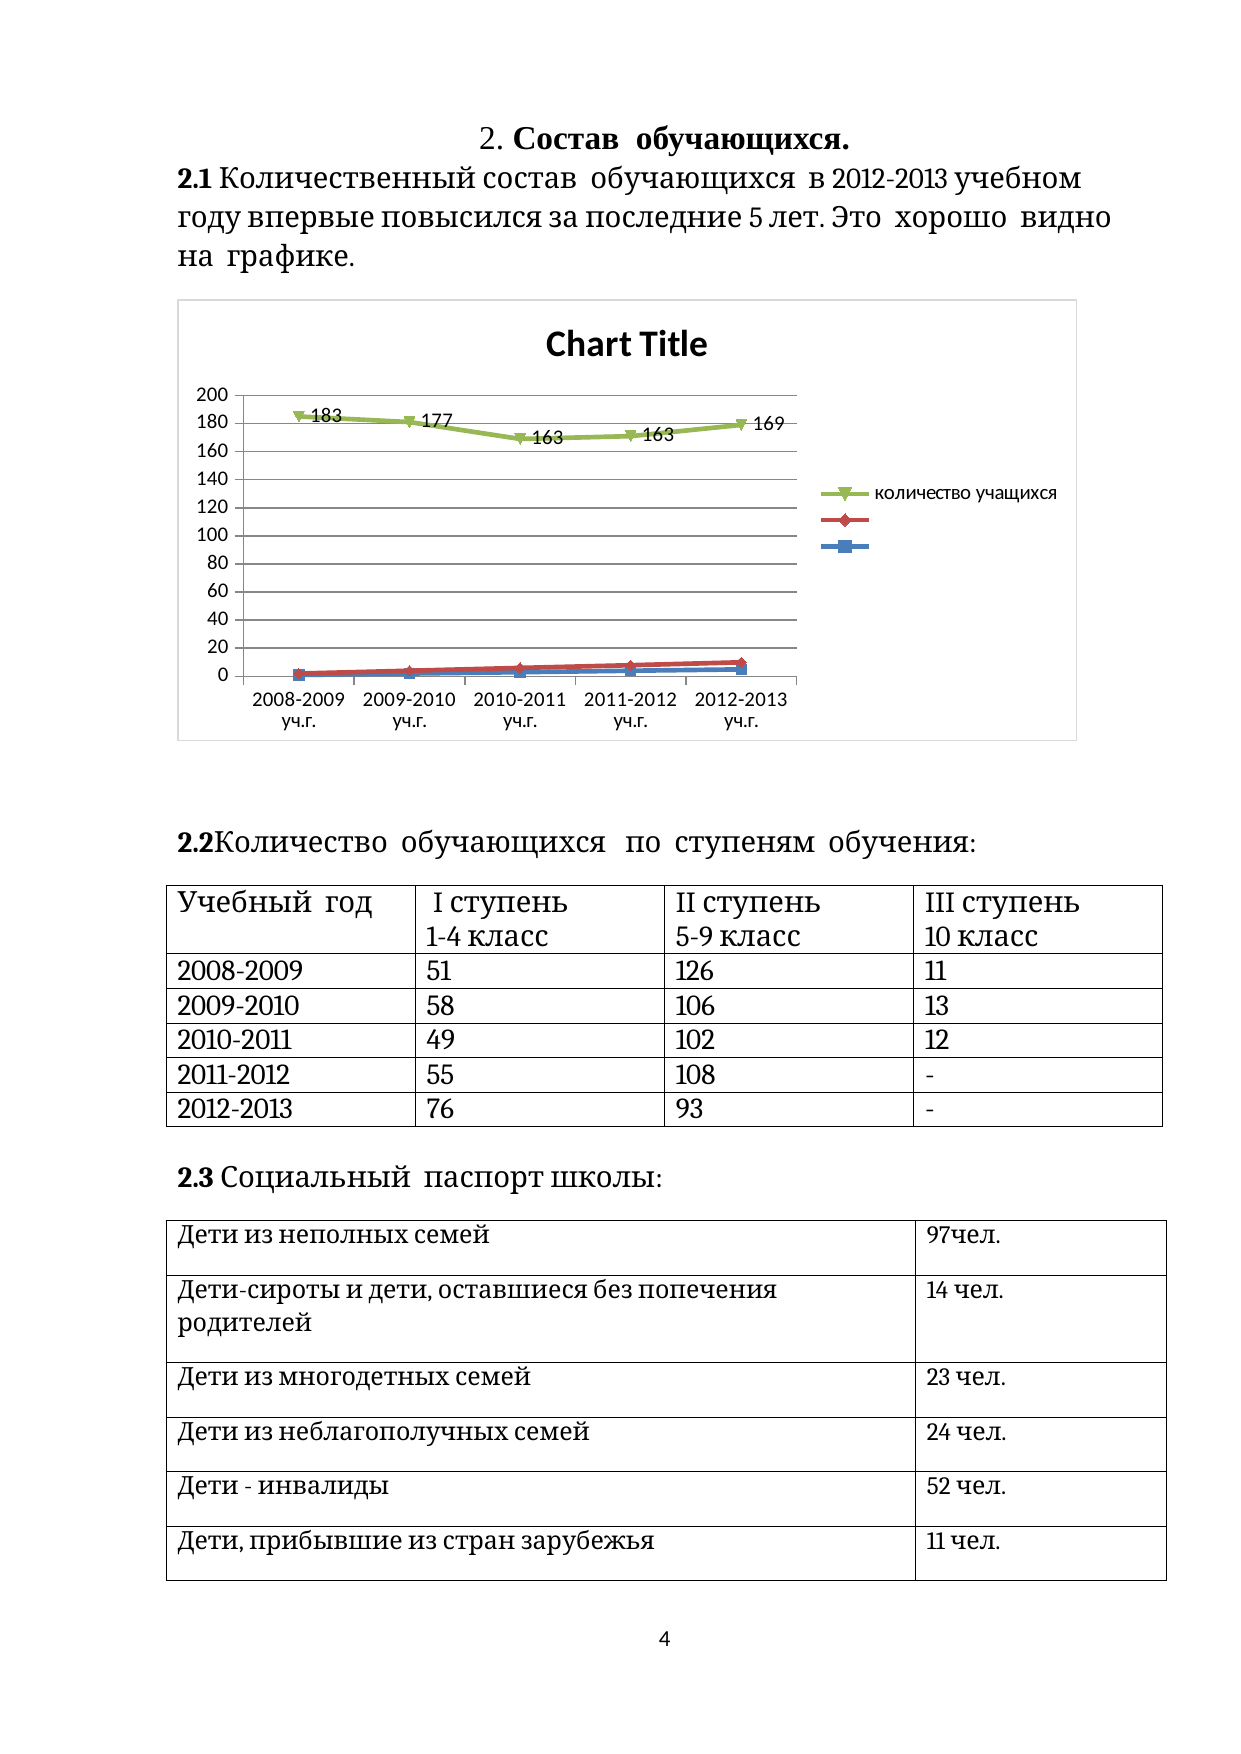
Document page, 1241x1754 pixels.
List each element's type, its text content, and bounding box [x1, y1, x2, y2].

table_cell 11 чел. [916, 1527, 1166, 1580]
table_cell 52 чел. [916, 1472, 1166, 1526]
table_header I ступень 1-4 класс [416, 886, 664, 953]
table_cell 11 [914, 954, 1162, 988]
table_cell Дети - инвалиды [167, 1472, 915, 1526]
table_cell 126 [665, 954, 913, 988]
table_cell Дети-сироты и дети, оставшиеся без попечения родителей [167, 1276, 915, 1362]
table_cell 12 [914, 1024, 1162, 1057]
table_cell 24 чел. [916, 1418, 1166, 1471]
table_cell 13 [914, 989, 1162, 1022]
table_header III ступень 10 класс [914, 886, 1162, 953]
table_cell 2010-2011 [167, 1024, 415, 1057]
table_cell Дети, прибывшие из стран зарубежья [167, 1527, 915, 1580]
table_cell 2012-2013 [167, 1093, 415, 1126]
table_cell - [914, 1093, 1162, 1126]
table_cell 76 [416, 1093, 664, 1126]
table_cell 108 [665, 1058, 913, 1092]
table_cell 2011-2012 [167, 1058, 415, 1092]
table_cell 55 [416, 1058, 664, 1092]
table_cell 93 [665, 1093, 913, 1126]
table_header 97чел. [916, 1221, 1166, 1274]
subtitle 2. Состав обучающихся. [177, 118, 1152, 156]
table_cell 23 чел. [916, 1363, 1166, 1417]
table_cell 102 [665, 1024, 913, 1057]
text 2.3 Социальный паспорт школы: [177, 1161, 1152, 1194]
text 2.1 Количественный состав обучающихся в 2012-2013 учебном году впервые повысился за последние 5 лет. Это хорошо видно на графике. [177, 163, 1152, 273]
table_cell 49 [416, 1024, 664, 1057]
table_cell Дети из многодетных семей [167, 1363, 915, 1417]
table_cell 14 чел. [916, 1276, 1166, 1362]
table_cell 106 [665, 989, 913, 1022]
table_cell 2008-2009 [167, 954, 415, 988]
table_header II ступень 5-9 класс [665, 886, 913, 953]
table_cell 58 [416, 989, 664, 1022]
table_cell 51 [416, 954, 664, 988]
table_header Дети из неполных семей [167, 1221, 915, 1274]
table_cell Дети из неблагополучных семей [167, 1418, 915, 1471]
table_cell 2009-2010 [167, 989, 415, 1022]
text 2.2Количество обучающихся по ступеням обучения: [177, 826, 1152, 859]
table_cell - [914, 1058, 1162, 1092]
table_header Учебный год [167, 886, 415, 953]
